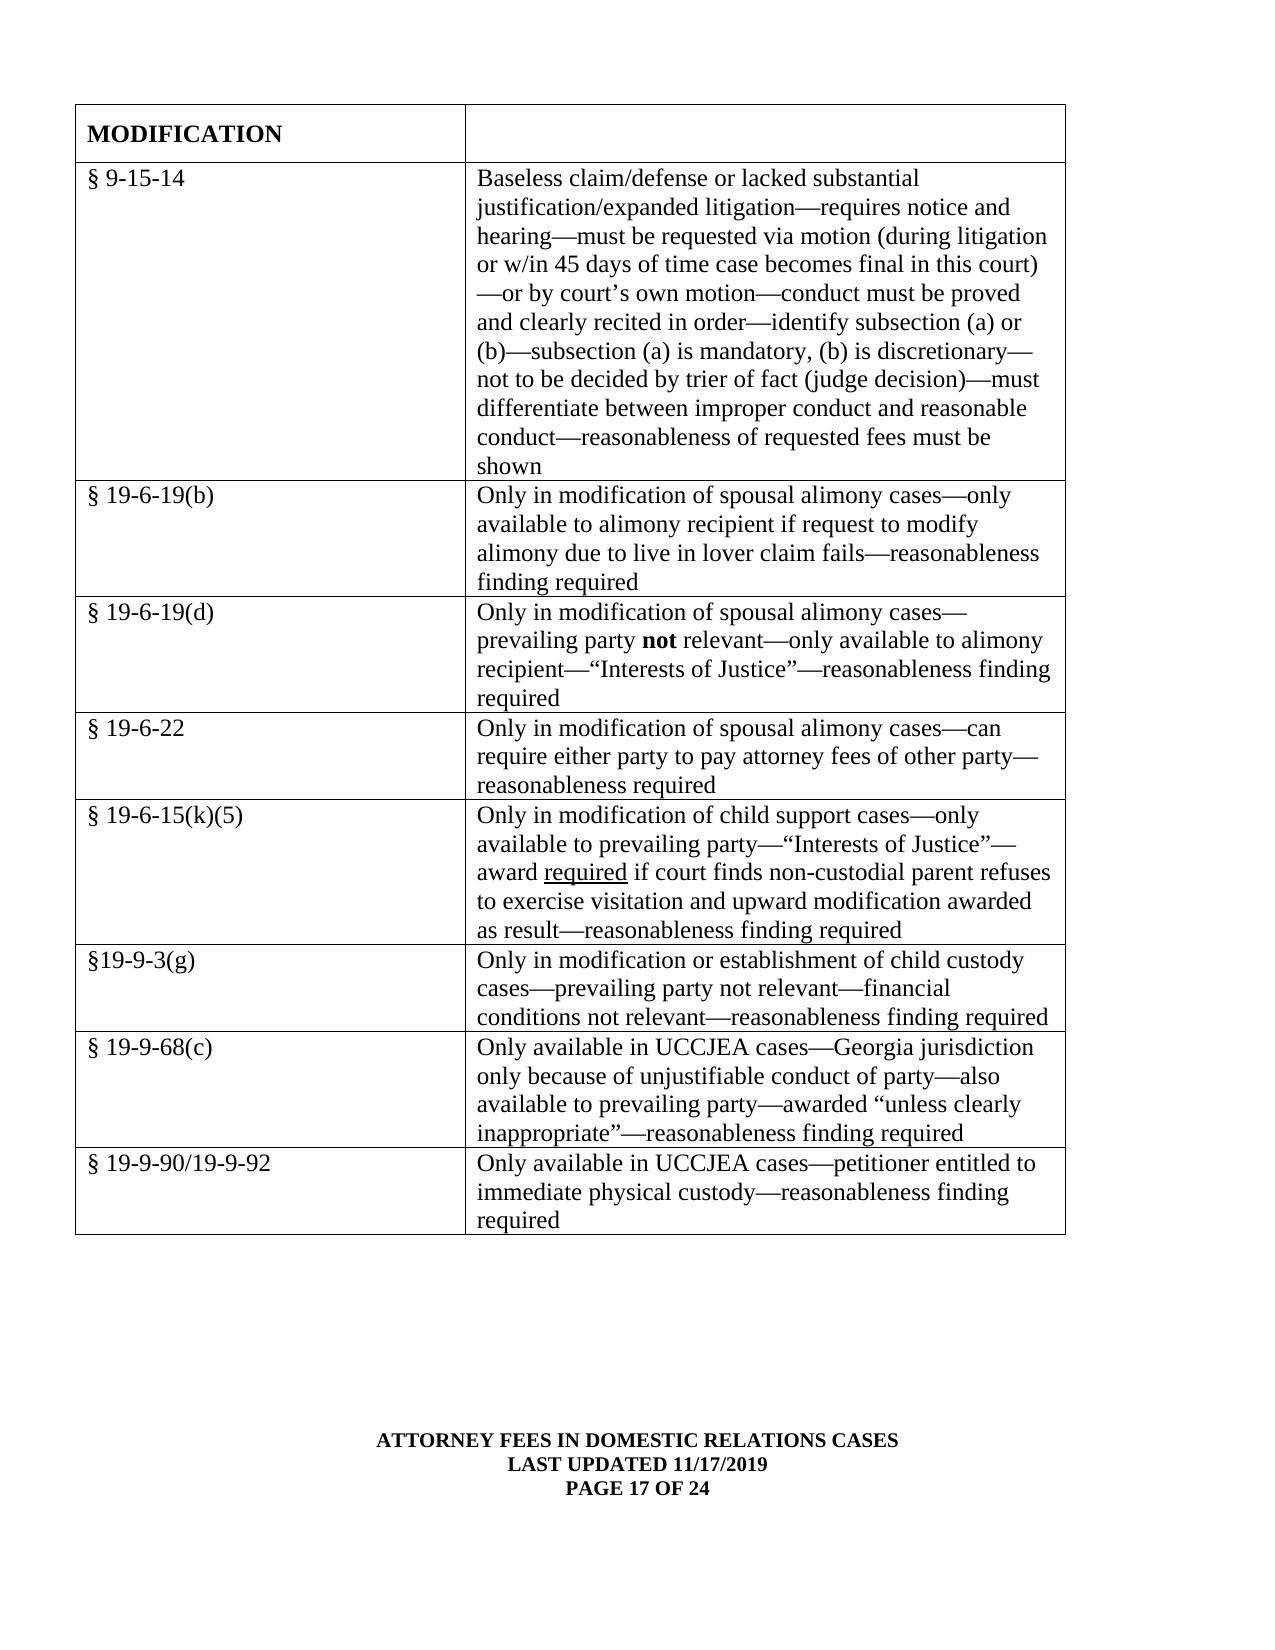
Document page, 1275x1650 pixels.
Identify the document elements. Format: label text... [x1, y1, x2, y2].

table_cell § 19-6-15(k)(5) [76, 800, 465, 944]
table_cell Only available in UCCJEA cases—Georgia jurisdiction only because of unjustifiable conduct of party—also available to prevailing party—awarded “unless clearly inappropriate”—reasonableness finding required [466, 1032, 1065, 1147]
table_cell Only available in UCCJEA cases—petitioner entitled to immediate physical custody—reasonableness finding required [466, 1148, 1065, 1234]
table_cell Only in modification or establishment of child custody cases—prevailing party not relevant—financial conditions not relevant—reasonableness finding required [466, 945, 1065, 1031]
table_header MODIFICATION [76, 105, 465, 162]
table_cell § 19-6-22 [76, 713, 465, 799]
table_cell § 19-6-19(b) [76, 481, 465, 596]
table_cell Only in modification of child support cases—only available to prevailing party—“Interests of Justice”—award required if court finds non-custodial parent refuses to exercise visitation and upward modification awarded as result—reasonableness finding required [466, 800, 1065, 944]
table_cell § 19-9-90/19-9-92 [76, 1148, 465, 1234]
table_cell §19-9-3(g) [76, 945, 465, 1031]
table_cell Only in modification of spousal alimony cases—only available to alimony recipient if request to modify alimony due to live in lover claim fails—reasonableness finding required [466, 481, 1065, 596]
table_cell § 19-6-19(d) [76, 597, 465, 712]
table_cell Only in modification of spousal alimony cases—prevailing party not relevant—only available to alimony recipient—“Interests of Justice”—reasonableness finding required [466, 597, 1065, 712]
table_header [466, 105, 1065, 162]
table_cell § 19-9-68(c) [76, 1032, 465, 1147]
table_cell § 9-15-14 [76, 163, 465, 479]
table_cell Only in modification of spousal alimony cases—can require either party to pay attorney fees of other party—reasonableness required [466, 713, 1065, 799]
